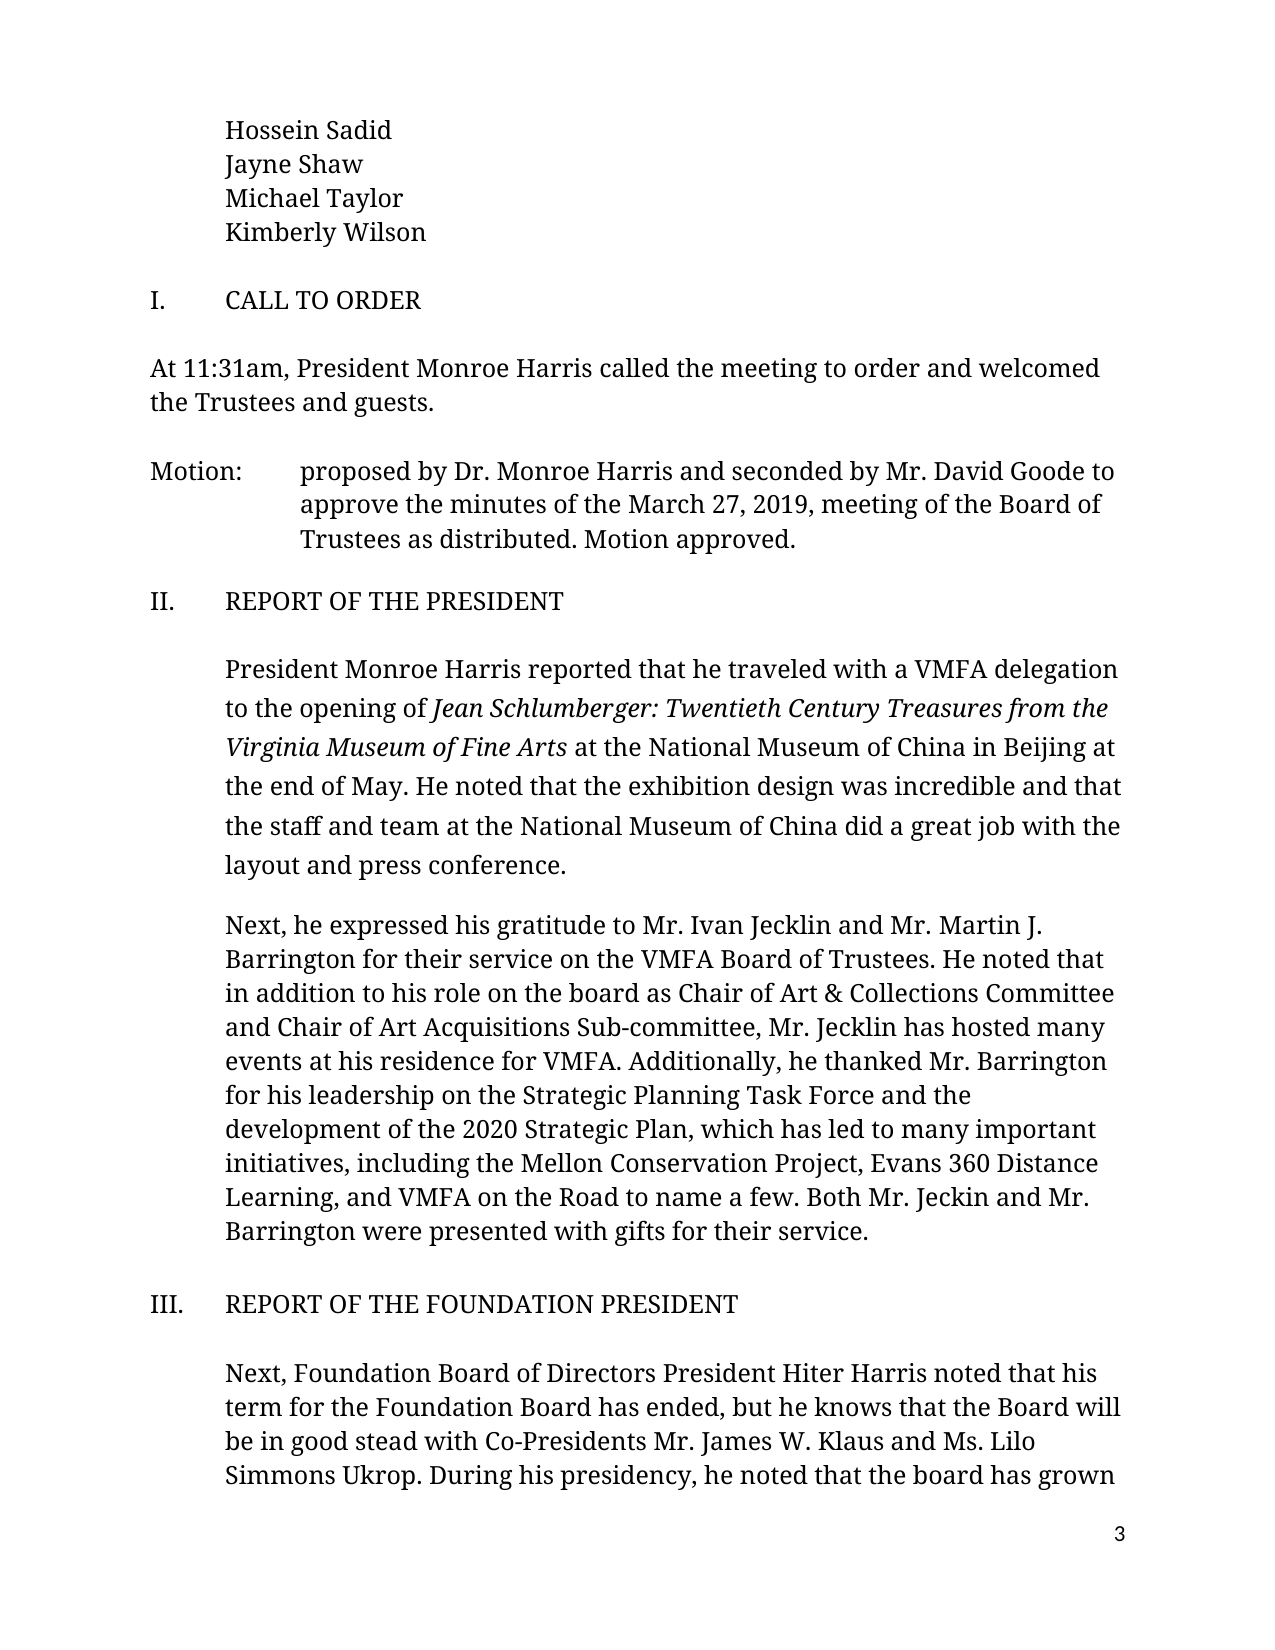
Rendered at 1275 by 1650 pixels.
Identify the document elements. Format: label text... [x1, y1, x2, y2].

list REPORT OF THE FOUNDATION PRESIDENT [150, 1287, 1125, 1321]
text Motion: proposed by Dr. Monroe Harris and seconded by Mr. David Goode to approve the minutes of the March 27, 2019, meeting of the Board of Trustees as distributed. Motion approved. [150, 453, 1125, 555]
list REPORT OF THE PRESIDENT [150, 583, 1125, 617]
text Next, he expressed his gratitude to Mr. Ivan Jecklin and Mr. Martin J. Barrington for their service on the VMFA Board of Trustees. He noted that in addition to his role on the board as Chair of Art & Collections Committee and Chair of Art Acquisitions Sub-committee, Mr. Jecklin has hosted many events at his residence for VMFA. Additionally, he thanked Mr. Barrington for his leadership on the Strategic Planning Task Force and the development of the 2020 Strategic Plan, which has led to many important initiatives, including the Mellon Conservation Project, Evans 360 Distance Learning, and VMFA on the Road to name a few. Both Mr. Jeckin and Mr. Barrington were presented with gifts for their service. [225, 907, 1125, 1248]
list President Monroe Harris reported that he traveled with a VMFA delegation to the opening of Jean Schlumberger: Twentieth Century Treasures from the Virginia Museum of Fine Arts at the National Museum of China in Beijing at the end of May. He noted that the exhibition design was incredible and that the staff and team at the National Museum of China did a great job with the layout and press conference. [225, 651, 1125, 881]
text Jayne Shaw [225, 147, 1125, 181]
text Hossein Sadid [225, 112, 1125, 147]
list CALL TO ORDER [150, 283, 1125, 317]
text Kimberly Wilson [225, 215, 1125, 249]
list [225, 1355, 1125, 1491]
text At 11:31am, President Monroe Harris called the meeting to order and welcomed the Trustees and guests. [150, 351, 1125, 419]
text Michael Taylor [225, 181, 1125, 215]
